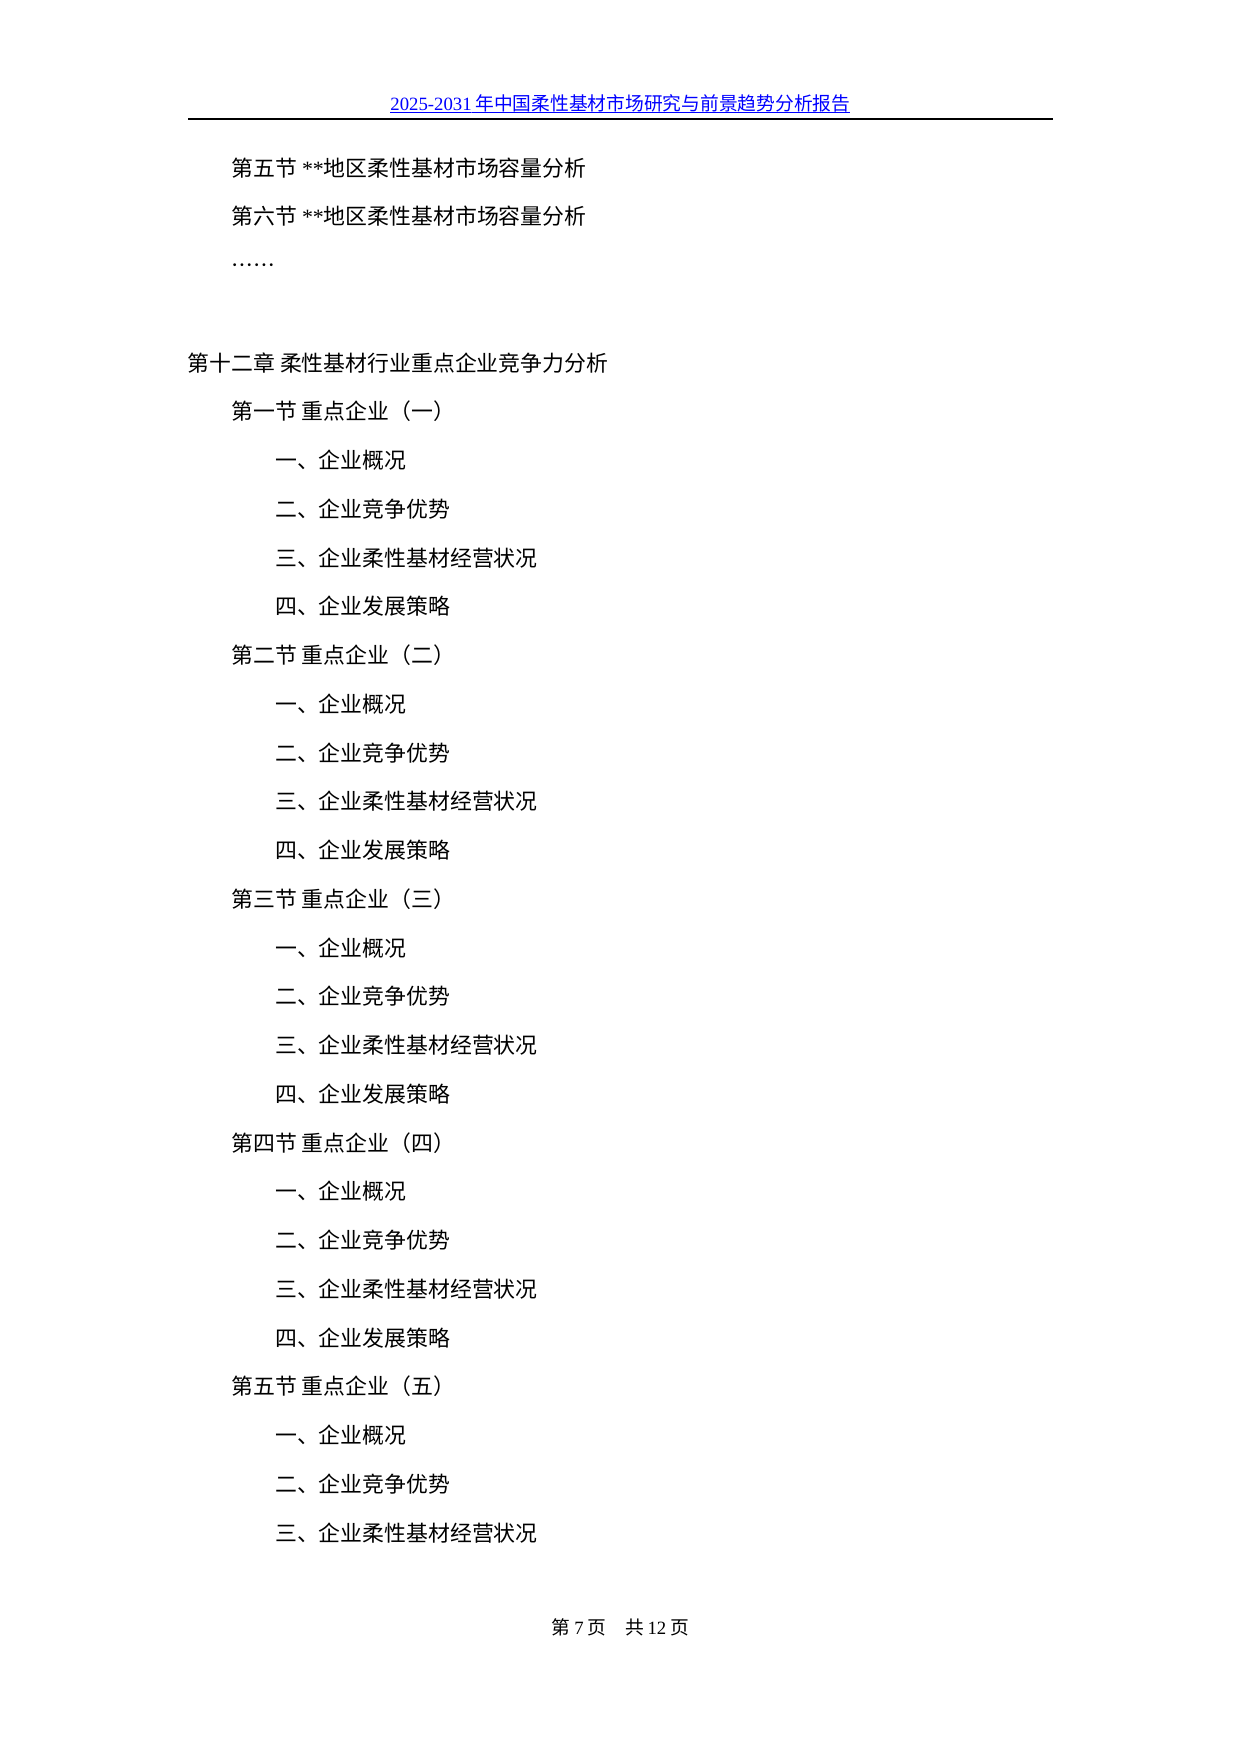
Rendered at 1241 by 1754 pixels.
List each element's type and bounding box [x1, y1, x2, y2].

text [187, 150, 1053, 1548]
